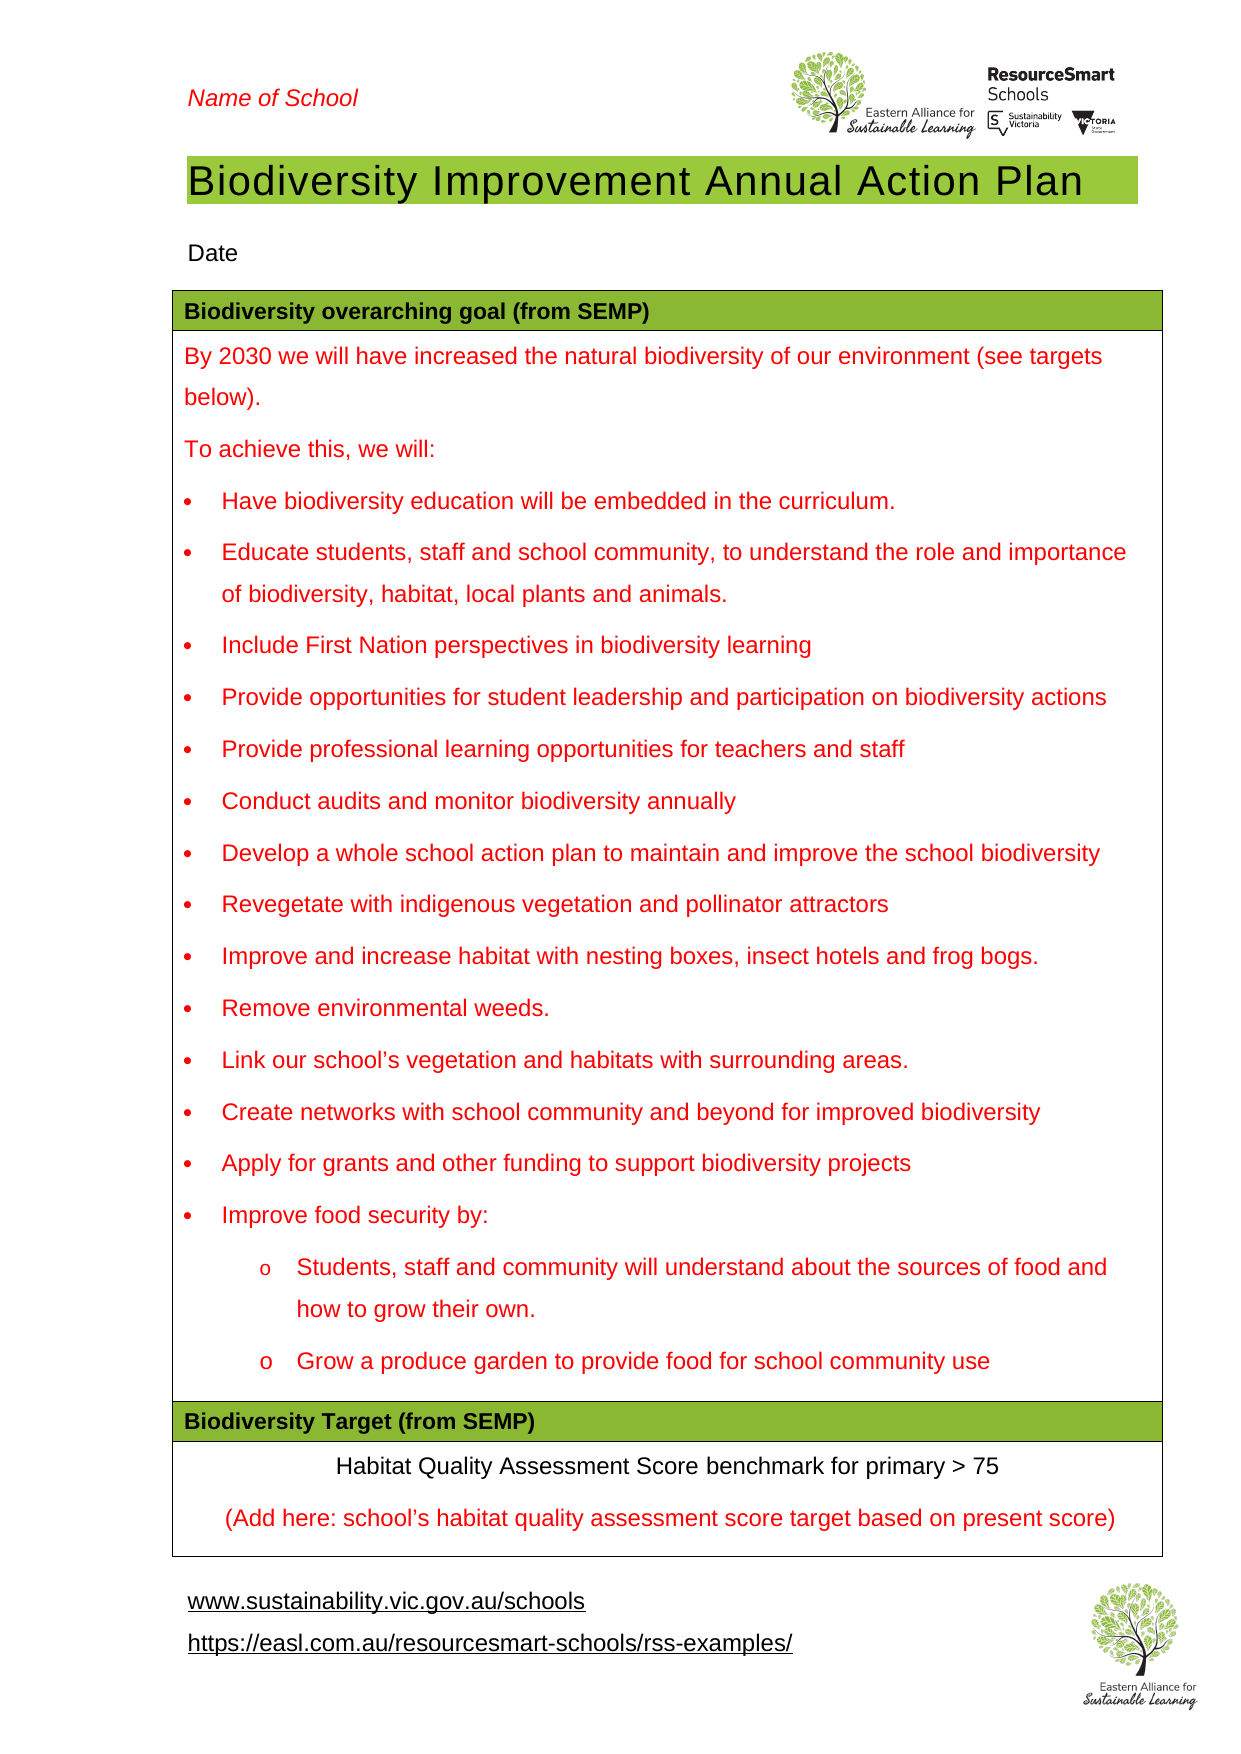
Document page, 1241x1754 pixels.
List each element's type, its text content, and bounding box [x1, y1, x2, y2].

table_cell Biodiversity Target (from SEMP) [173, 1402, 1162, 1441]
picture [987, 67, 1116, 136]
picture [1082, 1583, 1199, 1711]
table_cell Habitat Quality Assessment Score benchmark for primary > 75 (Add here: school’s habitat quality assessment score target based on present score) [173, 1442, 1162, 1556]
picture [791, 52, 976, 139]
subtitle Biodiversity Improvement Annual Action Plan [187, 156, 1138, 204]
table_cell By 2030 we will have increased the natural biodiversity of our environment (see targets below). To achieve this, we will: Have biodiversity education will be embedded in the curriculum. Educate students, staff and school community, to understand the role and importance of biodiversity, habitat, local plants and animals. Include First Nation perspectives in biodiversity learning Provide opportunities for student leadership and participation on biodiversity actions Provide professional learning opportunities for teachers and staff Conduct audits and monitor biodiversity annually Develop a whole school action plan to maintain and improve the school biodiversity Revegetate with indigenous vegetation and pollinator attractors Improve and increase habitat with nesting boxes, insect hotels and frog bogs. Remove environmental weeds. Link our school’s vegetation and habitats with surrounding areas. Create networks with school community and beyond for improved biodiversity Apply for grants and other funding to support biodiversity projects Improve food security by: Students, staff and community will understand about the sources of food and how to grow their own. Grow a produce garden to provide food for school community use [173, 331, 1162, 1401]
table_header Biodiversity overarching goal (from SEMP) [173, 291, 1162, 330]
